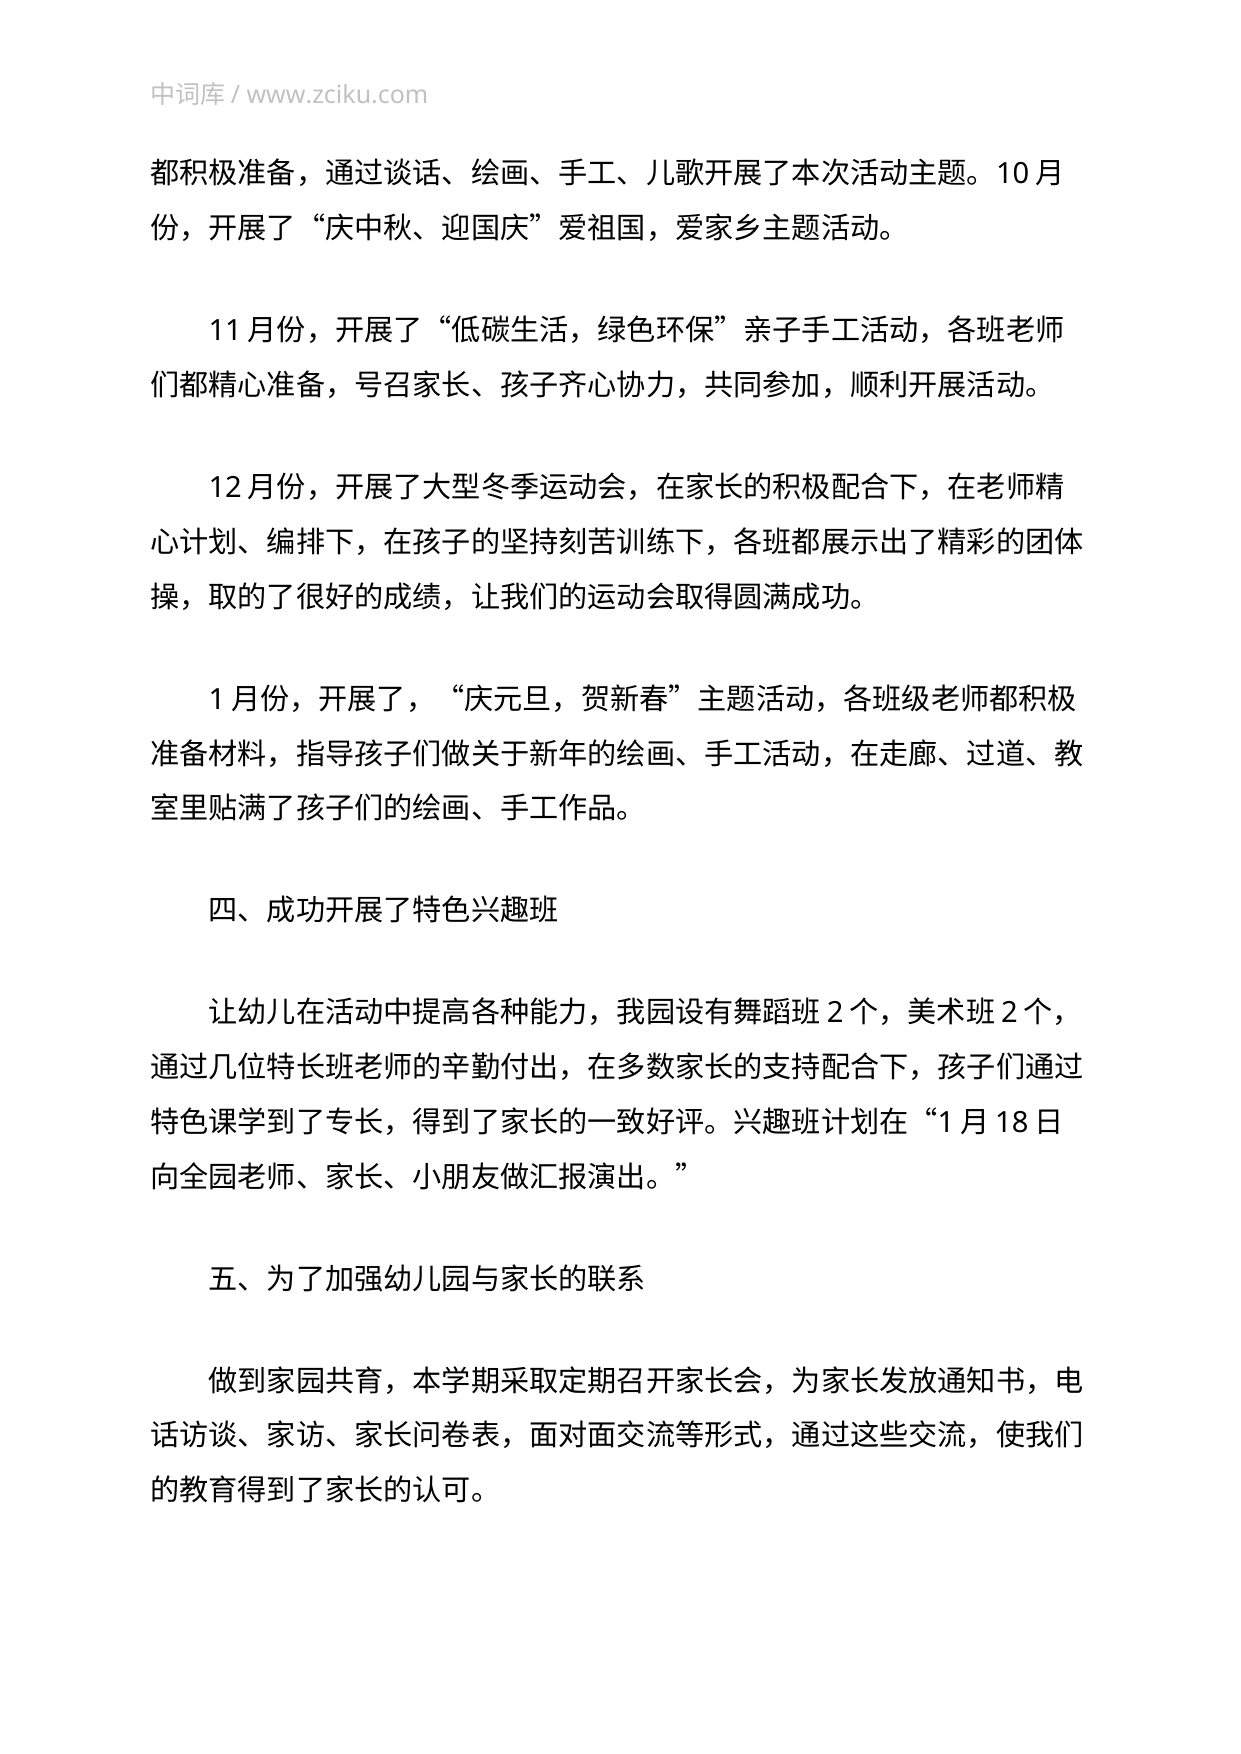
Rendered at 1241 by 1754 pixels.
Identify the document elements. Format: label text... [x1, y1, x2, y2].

text 做到家园共育，本学期采取定期召开家长会，为家长发放通知书，电话访谈、家访、家长问卷表，面对面交流等形式，通过这些交流，使我们的教育得到了家长的认可。 [150, 1357, 1090, 1509]
text 四、成功开展了特色兴趣班 [150, 887, 1090, 929]
text 五、为了加强幼儿园与家长的联系 [150, 1255, 1090, 1298]
text 1月份，开展了，“庆元旦，贺新春”主题活动，各班级老师都积极准备材料，指导孩子们做关于新年的绘画、手工活动，在走廊、过道、教室里贴满了孩子们的绘画、手工作品。 [150, 675, 1090, 827]
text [150, 150, 1090, 247]
text 让幼儿在活动中提高各种能力，我园设有舞蹈班2个，美术班2个，通过几位特长班老师的辛勤付出，在多数家长的支持配合下，孩子们通过特色课学到了专长，得到了家长的一致好评。兴趣班计划在“1月18日向全园老师、家长、小朋友做汇报演出。” [150, 989, 1090, 1196]
text 12月份，开展了大型冬季运动会，在家长的积极配合下，在老师精心计划、编排下，在孩子的坚持刻苦训练下，各班都展示出了精彩的团体操，取的了很好的成绩，让我们的运动会取得圆满成功。 [150, 463, 1090, 616]
text 11月份，开展了“低碳生活，绿色环保”亲子手工活动，各班老师们都精心准备，号召家长、孩子齐心协力，共同参加，顺利开展活动。 [150, 307, 1090, 404]
